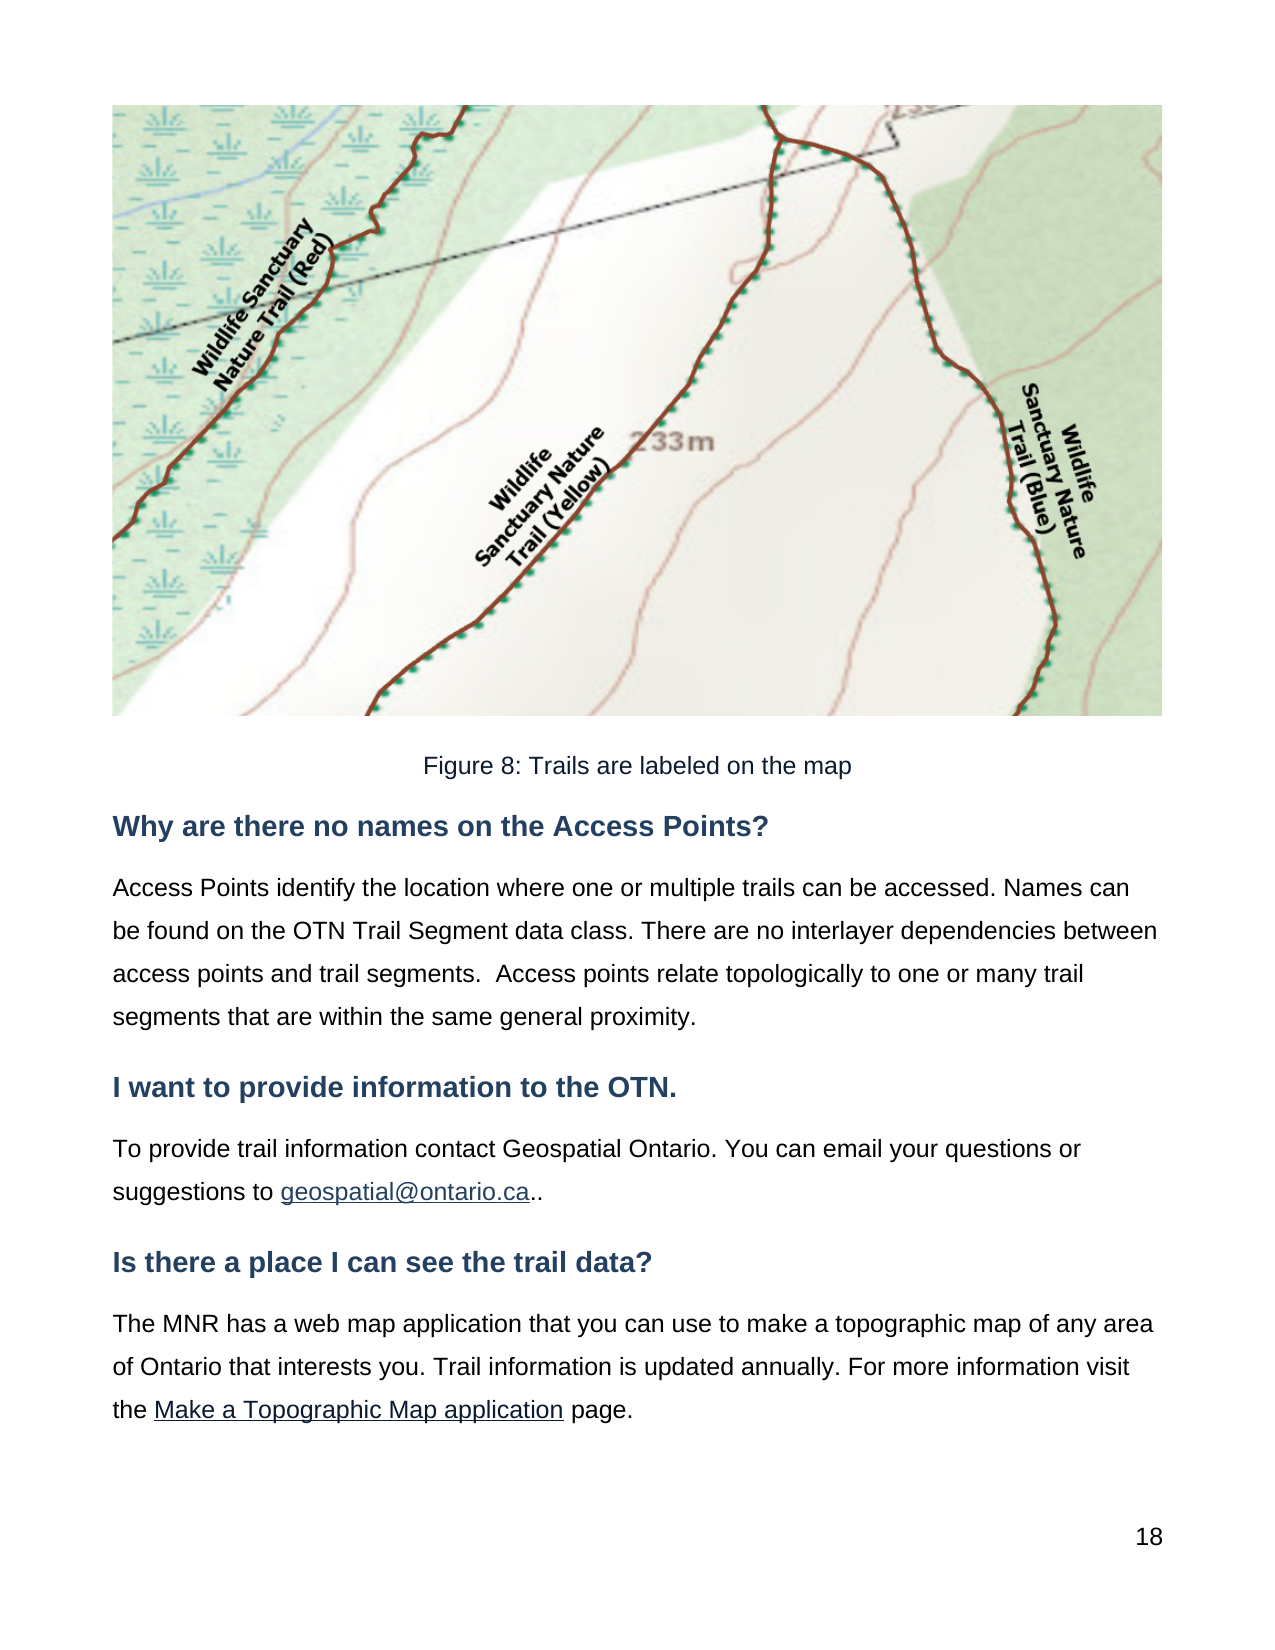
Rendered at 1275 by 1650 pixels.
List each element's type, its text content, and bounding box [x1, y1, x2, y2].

picture [112, 105, 1163, 716]
subtitle Why are there no names on the Access Points? [112, 809, 1163, 843]
subtitle I want to provide information to the OTN. [112, 1070, 1163, 1104]
text To provide trail information contact Geospatial Ontario. You can email your questions or suggestions to geospatial@ontario.ca.. [112, 1134, 1163, 1206]
text The MNR has a web map application that you can use to make a topographic map of any area of Ontario that interests you. Trail information is updated annually. For more information visit the Make a Topographic Map application page. [112, 1309, 1163, 1424]
text Access Points identify the location where one or multiple trails can be accessed. Names can be found on the OTN Trail Segment data class. There are no interlayer dependencies between access points and trail segments. Access points relate topologically to one or many trail segments that are within the same general proximity. [112, 873, 1163, 1031]
text Is there a place I can see the trail data? [112, 1245, 1163, 1279]
text Figure 8: Trails are labeled on the map [112, 751, 1163, 780]
